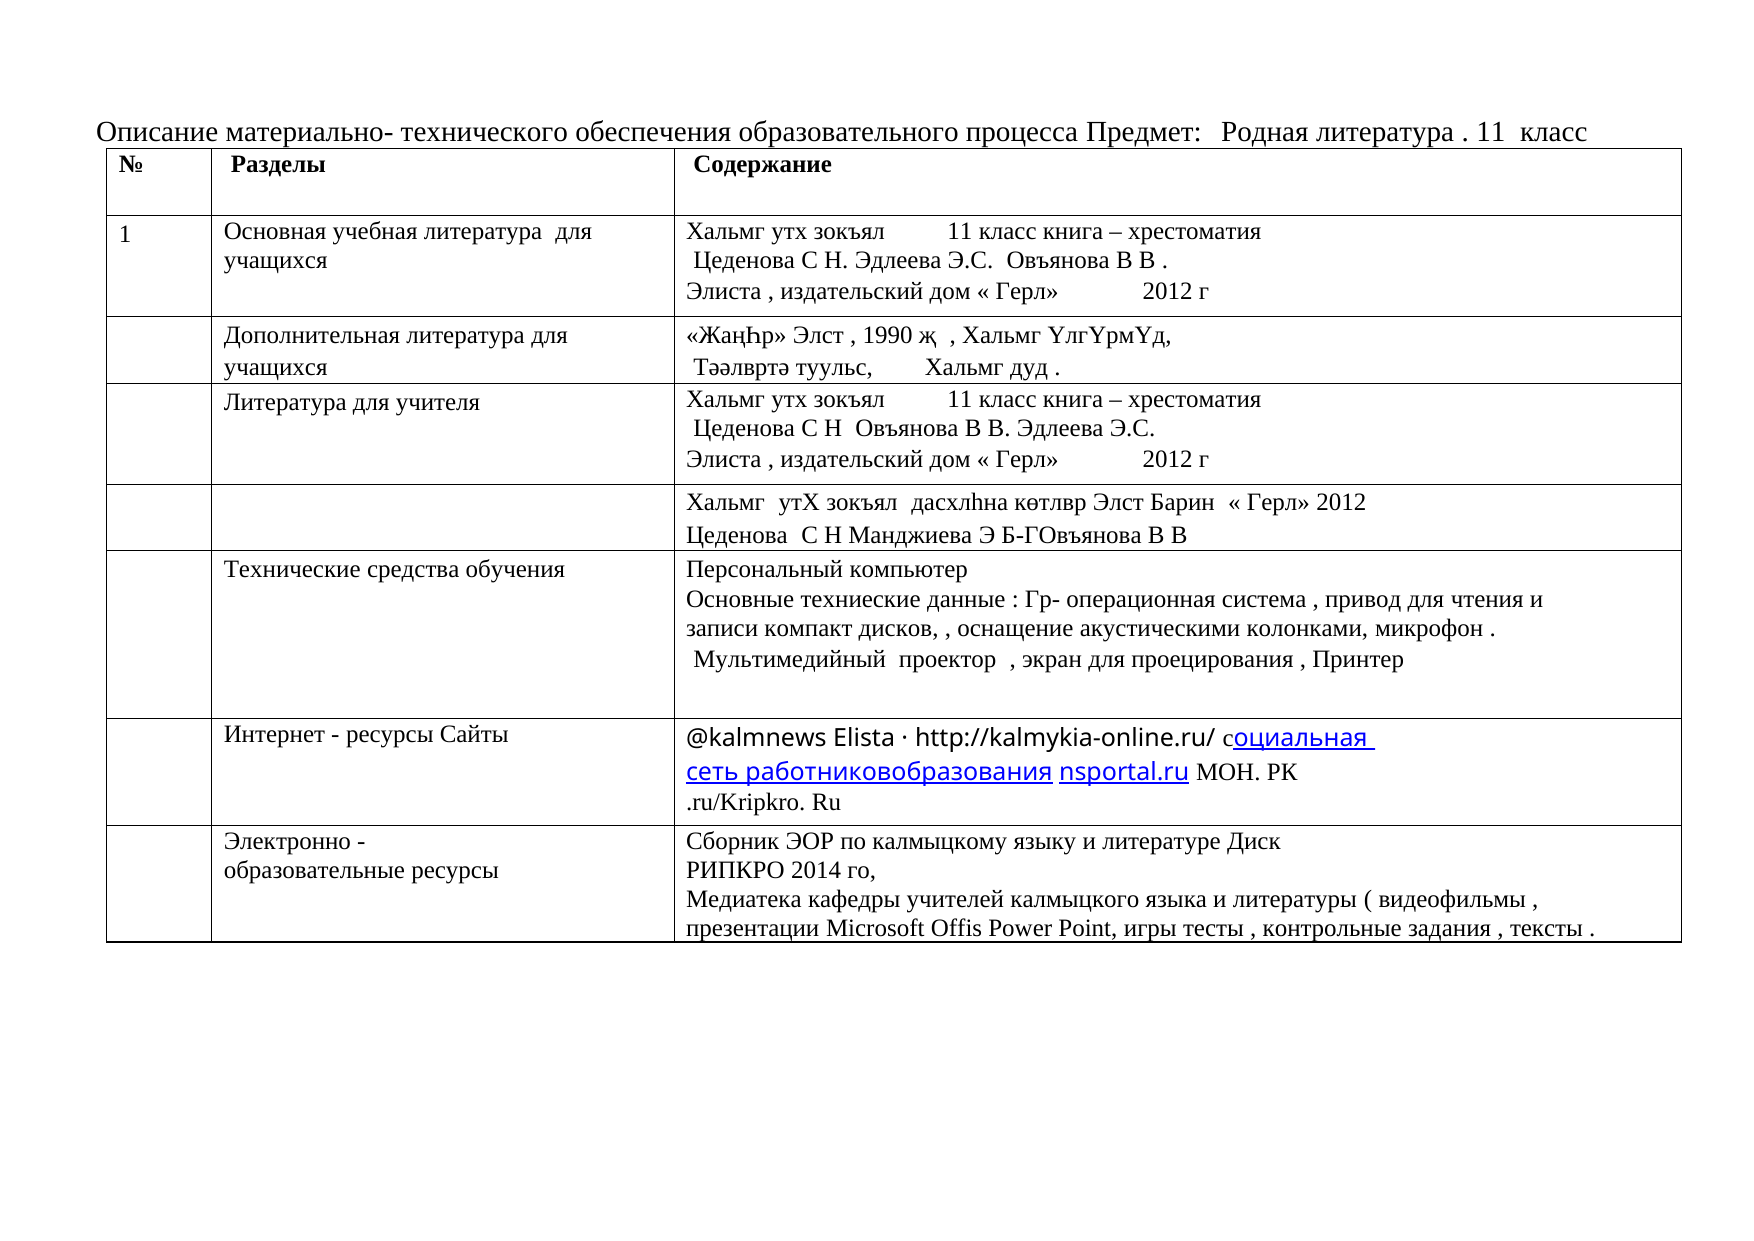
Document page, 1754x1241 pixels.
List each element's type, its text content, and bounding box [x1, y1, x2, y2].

table_cell Хальмг утХ зокъял дасхлһна көтлвр Элст Барин « Герл» 2012 Цеденова С Н Манджиева Э Б-ГОвъянова В В [675, 485, 1681, 550]
table_cell Хальмг утх зокъял 11 класс книга – хрестоматия Цеденова С Н. Эдлеева Э.С. Овъянова В В . Элиста , издательский дом « Герл» 2012 г [675, 216, 1681, 316]
table_cell @kalmnews Elista · http://kalmykia-online.ru/ социальная сеть работниковобразования nsportal.ru МОН. РК .ru/Kripkro. Ru [675, 719, 1681, 825]
table_cell Хальмг утх зокъял 11 класс книга – хрестоматия Цеденова С Н Овъянова В В. Эдлеева Э.С. Элиста , издательский дом « Герл» 2012 г [675, 384, 1681, 483]
table_cell Электронно - образовательные ресурсы [212, 826, 674, 941]
table_header Разделы [212, 149, 674, 215]
table_cell [107, 384, 211, 483]
table_cell Интернет - ресурсы Сайты [212, 719, 674, 825]
table_cell [107, 551, 211, 718]
table_cell Персональный компьютер Основные техниеские данные : Гр- операционная система , привод для чтения и записи компакт дисков, , оснащение акустическими колонками, микрофон . Мультимедийный проектор , экран для проецирования , Принтер [675, 551, 1681, 718]
table_header Содержание [675, 149, 1681, 215]
table_cell [107, 719, 211, 825]
table_cell Основная учебная литература для учащихся [212, 216, 674, 316]
table_cell [107, 485, 211, 550]
table_header № [107, 149, 211, 215]
table_cell 1 [107, 216, 211, 316]
table_cell Сборник ЭОР по калмыцкому языку и литературе Диск РИПКРО 2014 го, Медиатека кафедры учителей калмыцкого языка и литературы ( видеофильмы , презентации Microsoft Offis Power Point, игры тесты , контрольные задания , тексты . [675, 826, 1681, 941]
table_cell Технические средства обучения [212, 551, 674, 718]
text Описание материально- технического обеспечения образовательного процесса Предмет: Родная литература . 11 класс [96, 114, 1693, 148]
table_cell [107, 826, 211, 941]
table_cell [107, 317, 211, 383]
table_cell Литература для учителя [212, 384, 674, 483]
table_cell «ЖаңҺр» Элст , 1990 җ , Хальмг ҮлгҮрмҮд, Тәәлвртә туульс, Хальмг дуд . [675, 317, 1681, 383]
table_cell Дополнительная литература для учащихся [212, 317, 674, 383]
table_cell [212, 485, 674, 550]
